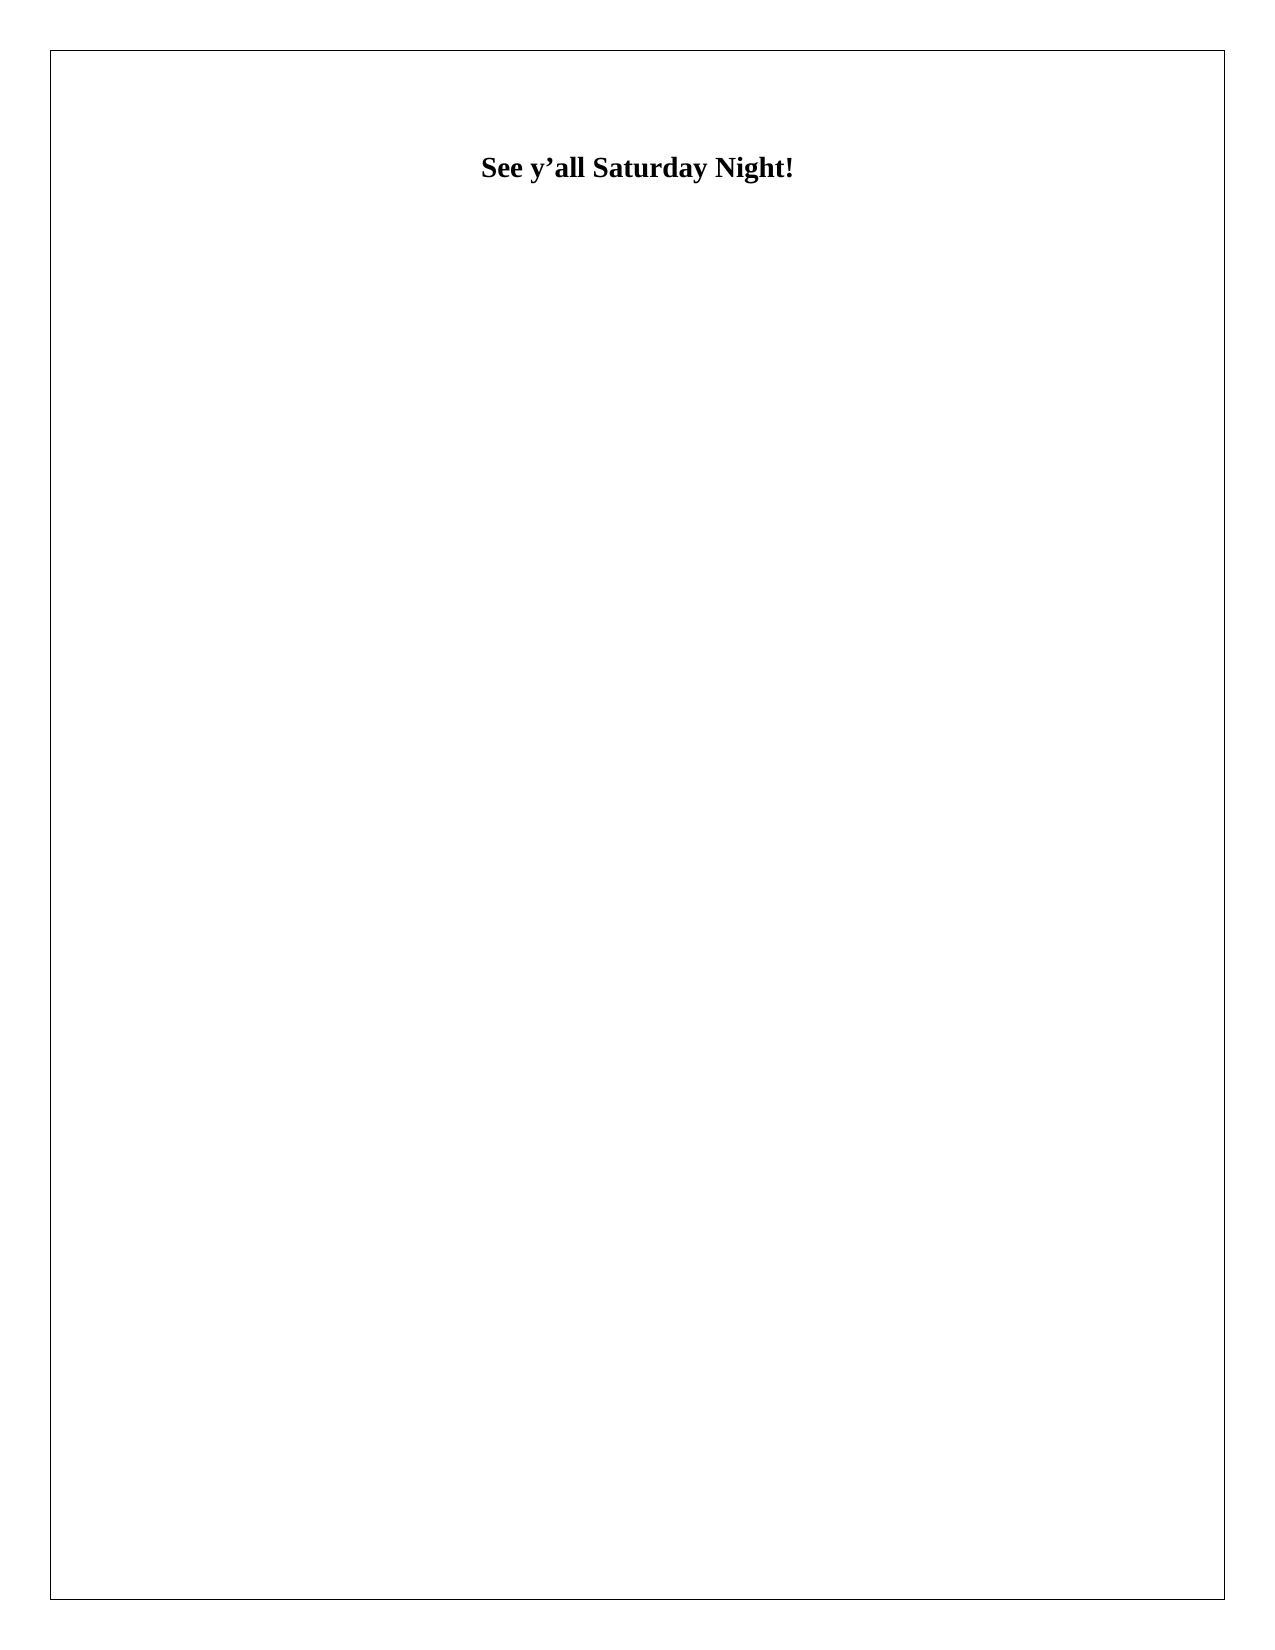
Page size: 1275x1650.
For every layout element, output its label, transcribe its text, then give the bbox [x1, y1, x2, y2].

text See y’all Saturday Night! [150, 150, 1125, 183]
